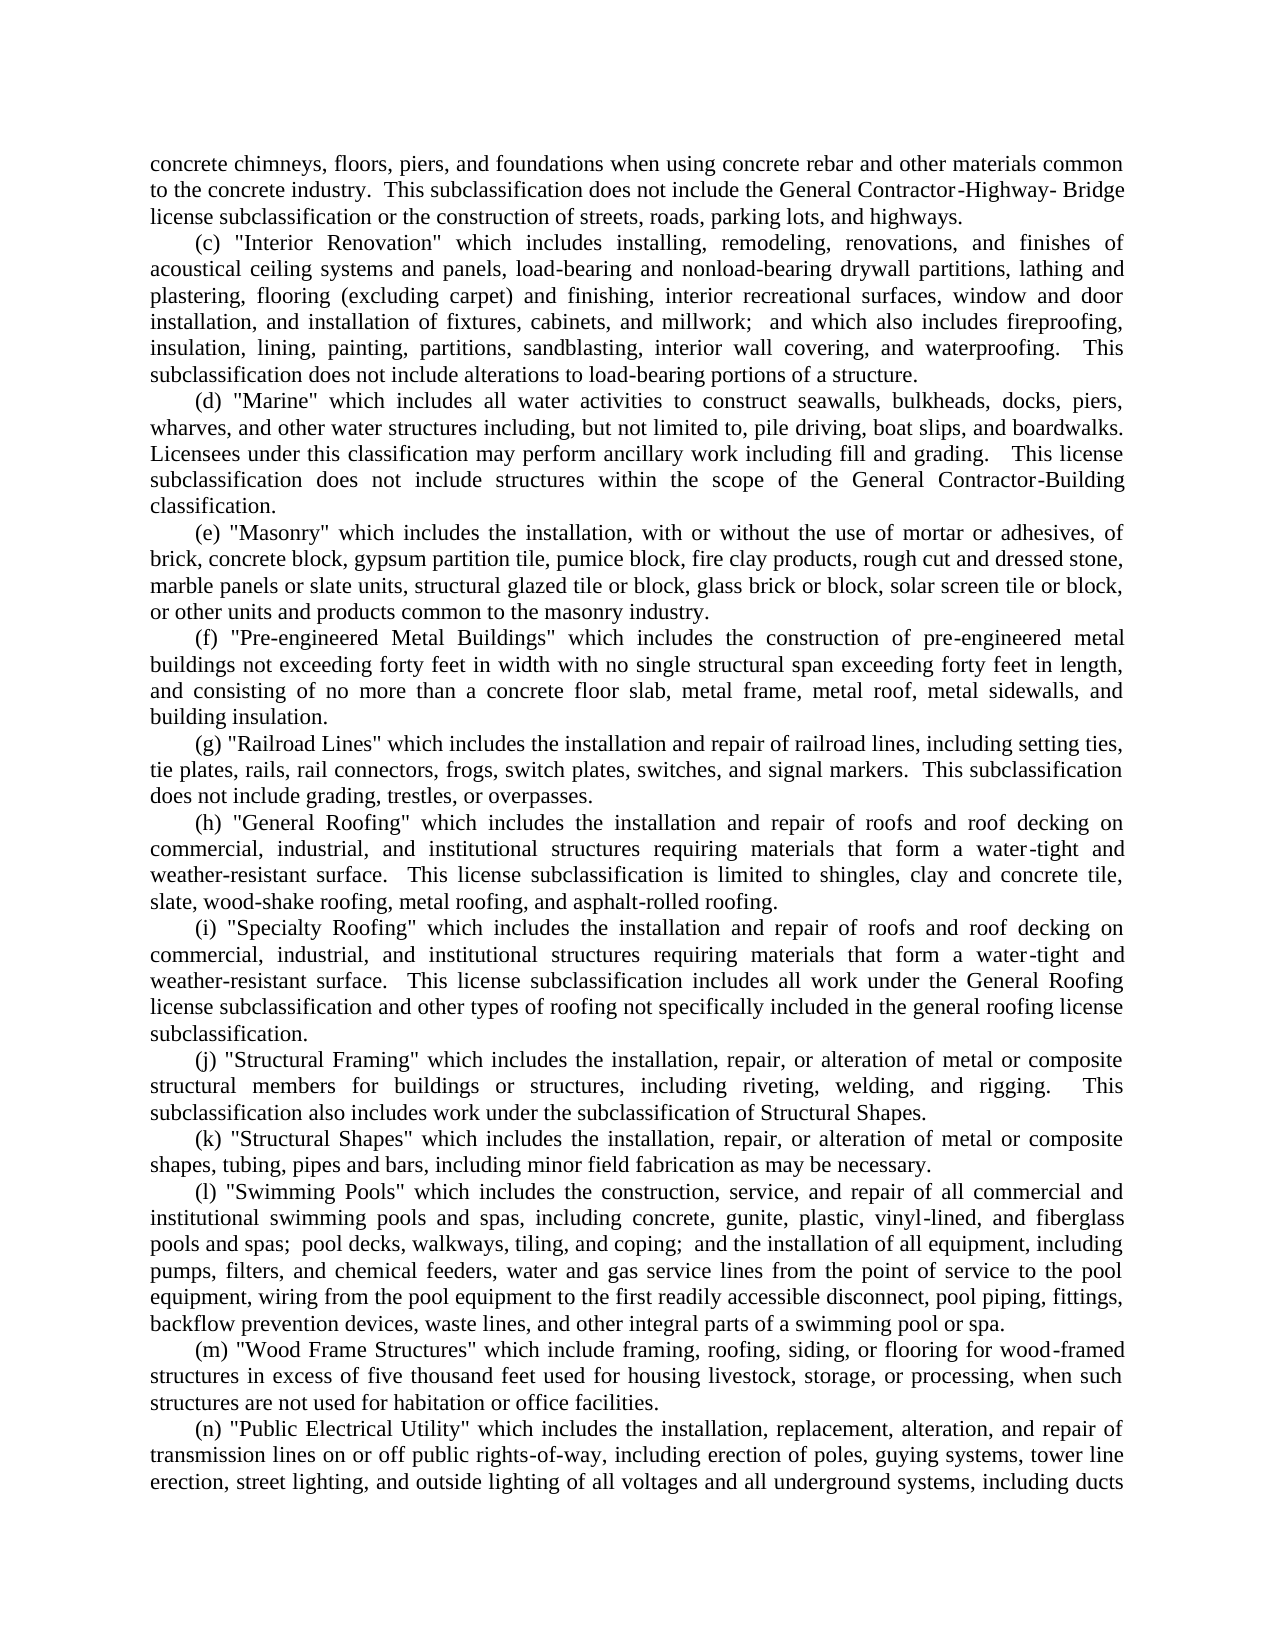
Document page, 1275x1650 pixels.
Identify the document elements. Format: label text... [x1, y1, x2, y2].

text (h) "General Roofing" which includes the installation and repair of roofs and roof decking on commercial, industrial, and institutional structures requiring materials that form a water-tight and weather-resistant surface. This license subclassification is limited to shingles, clay and concrete tile, slate, wood-shake roofing, metal roofing, and asphalt-rolled roofing. [150, 809, 1125, 914]
text (l) "Swimming Pools" which includes the construction, service, and repair of all commercial and institutional swimming pools and spas, including concrete, gunite, plastic, vinyl-lined, and fiberglass pools and spas; pool decks, walkways, tiling, and coping; and the installation of all equipment, including pumps, filters, and chemical feeders, water and gas service lines from the point of service to the pool equipment, wiring from the pool equipment to the first readily accessible disconnect, pool piping, fittings, backflow prevention devices, waste lines, and other integral parts of a swimming pool or spa. [150, 1178, 1125, 1336]
text (m) "Wood Frame Structures" which include framing, roofing, siding, or flooring for wood-framed structures in excess of five thousand feet used for housing livestock, storage, or processing, when such structures are not used for habitation or office facilities. [150, 1336, 1125, 1415]
text (e) "Masonry" which includes the installation, with or without the use of mortar or adhesives, of brick, concrete block, gypsum partition tile, pumice block, fire clay products, rough cut and dressed stone, marble panels or slate units, structural glazed tile or block, glass brick or block, solar screen tile or block, or other units and products common to the masonry industry. [150, 519, 1125, 624]
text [150, 150, 1125, 229]
text (g) "Railroad Lines" which includes the installation and repair of railroad lines, including setting ties, tie plates, rails, rail connectors, frogs, switch plates, switches, and signal markers. This subclassification does not include grading, trestles, or overpasses. [150, 730, 1125, 809]
text (k) "Structural Shapes" which includes the installation, repair, or alteration of metal or composite shapes, tubing, pipes and bars, including minor field fabrication as may be necessary. [150, 1125, 1125, 1178]
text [150, 1415, 1125, 1494]
text (i) "Specialty Roofing" which includes the installation and repair of roofs and roof decking on commercial, industrial, and institutional structures requiring materials that form a water-tight and weather-resistant surface. This license subclassification includes all work under the General Roofing license subclassification and other types of roofing not specifically included in the general roofing license subclassification. [150, 914, 1125, 1046]
text (f) "Pre-engineered Metal Buildings" which includes the construction of pre-engineered metal buildings not exceeding forty feet in width with no single structural span exceeding forty feet in length, and consisting of no more than a concrete floor slab, metal frame, metal roof, metal sidewalls, and building insulation. [150, 624, 1125, 730]
text (d) "Marine" which includes all water activities to construct seawalls, bulkheads, docks, piers, wharves, and other water structures including, but not limited to, pile driving, boat slips, and boardwalks. Licensees under this classification may perform ancillary work including fill and grading. This license subclassification does not include structures within the scope of the General Contractor-Building classification. [150, 387, 1125, 519]
text (j) "Structural Framing" which includes the installation, repair, or alteration of metal or composite structural members for buildings or structures, including riveting, welding, and rigging. This subclassification also includes work under the subclassification of Structural Shapes. [150, 1046, 1125, 1125]
text (c) "Interior Renovation" which includes installing, remodeling, renovations, and finishes of acoustical ceiling systems and panels, load-bearing and nonload-bearing drywall partitions, lathing and plastering, flooring (excluding carpet) and finishing, interior recreational surfaces, window and door installation, and installation of fixtures, cabinets, and millwork; and which also includes fireproofing, insulation, lining, painting, partitions, sandblasting, interior wall covering, and waterproofing. This subclassification does not include alterations to load-bearing portions of a structure. [150, 229, 1125, 387]
